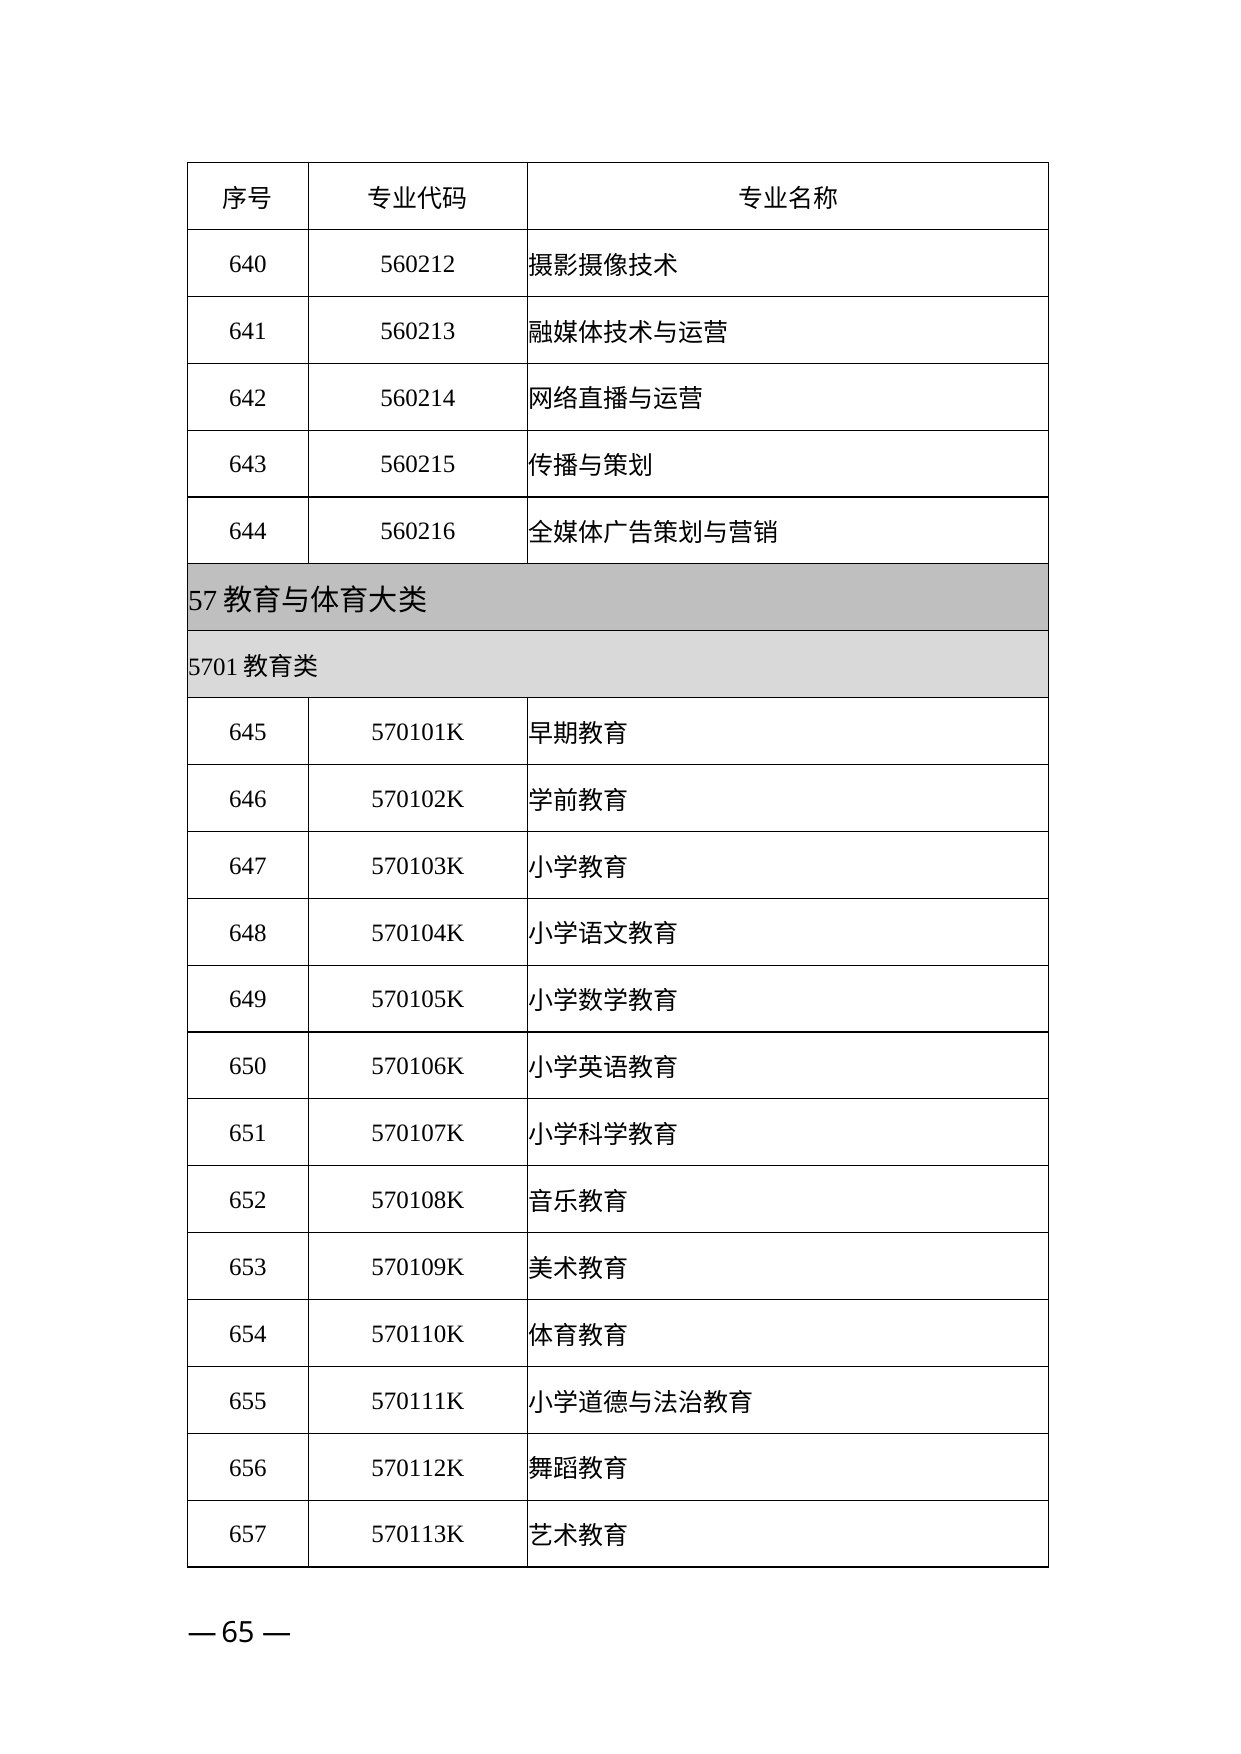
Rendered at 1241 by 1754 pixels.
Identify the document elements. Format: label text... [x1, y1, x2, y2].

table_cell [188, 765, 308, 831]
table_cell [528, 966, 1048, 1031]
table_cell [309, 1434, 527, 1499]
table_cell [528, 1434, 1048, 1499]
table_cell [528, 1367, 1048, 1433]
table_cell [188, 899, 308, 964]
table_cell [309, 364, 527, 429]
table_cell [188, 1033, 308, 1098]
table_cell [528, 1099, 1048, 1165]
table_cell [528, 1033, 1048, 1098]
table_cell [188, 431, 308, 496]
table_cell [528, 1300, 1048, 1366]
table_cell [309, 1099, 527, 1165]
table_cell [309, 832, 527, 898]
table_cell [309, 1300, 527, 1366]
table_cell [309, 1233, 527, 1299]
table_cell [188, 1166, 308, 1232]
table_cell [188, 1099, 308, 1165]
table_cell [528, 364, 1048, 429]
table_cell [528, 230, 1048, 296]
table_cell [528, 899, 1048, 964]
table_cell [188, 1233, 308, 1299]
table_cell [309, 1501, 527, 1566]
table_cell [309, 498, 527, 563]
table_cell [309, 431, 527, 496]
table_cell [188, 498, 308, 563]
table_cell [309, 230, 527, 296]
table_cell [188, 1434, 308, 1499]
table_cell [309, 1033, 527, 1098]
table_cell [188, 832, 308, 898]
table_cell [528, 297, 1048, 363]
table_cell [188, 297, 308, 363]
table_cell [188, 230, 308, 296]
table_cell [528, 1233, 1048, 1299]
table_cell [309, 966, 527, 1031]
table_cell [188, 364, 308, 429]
table_header 序号 [188, 163, 308, 229]
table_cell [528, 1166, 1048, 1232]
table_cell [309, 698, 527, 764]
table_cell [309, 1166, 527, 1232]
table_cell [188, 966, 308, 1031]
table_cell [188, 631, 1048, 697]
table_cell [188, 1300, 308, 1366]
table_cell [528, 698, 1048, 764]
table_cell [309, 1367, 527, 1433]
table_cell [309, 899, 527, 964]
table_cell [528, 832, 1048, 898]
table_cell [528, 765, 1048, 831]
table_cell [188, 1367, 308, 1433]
table_header 专业代码 [309, 163, 527, 229]
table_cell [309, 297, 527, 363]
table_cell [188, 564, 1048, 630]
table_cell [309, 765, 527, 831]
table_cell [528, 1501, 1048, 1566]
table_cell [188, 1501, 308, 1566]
table_header 专业名称 [528, 163, 1048, 229]
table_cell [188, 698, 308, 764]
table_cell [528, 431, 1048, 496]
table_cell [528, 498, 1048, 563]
